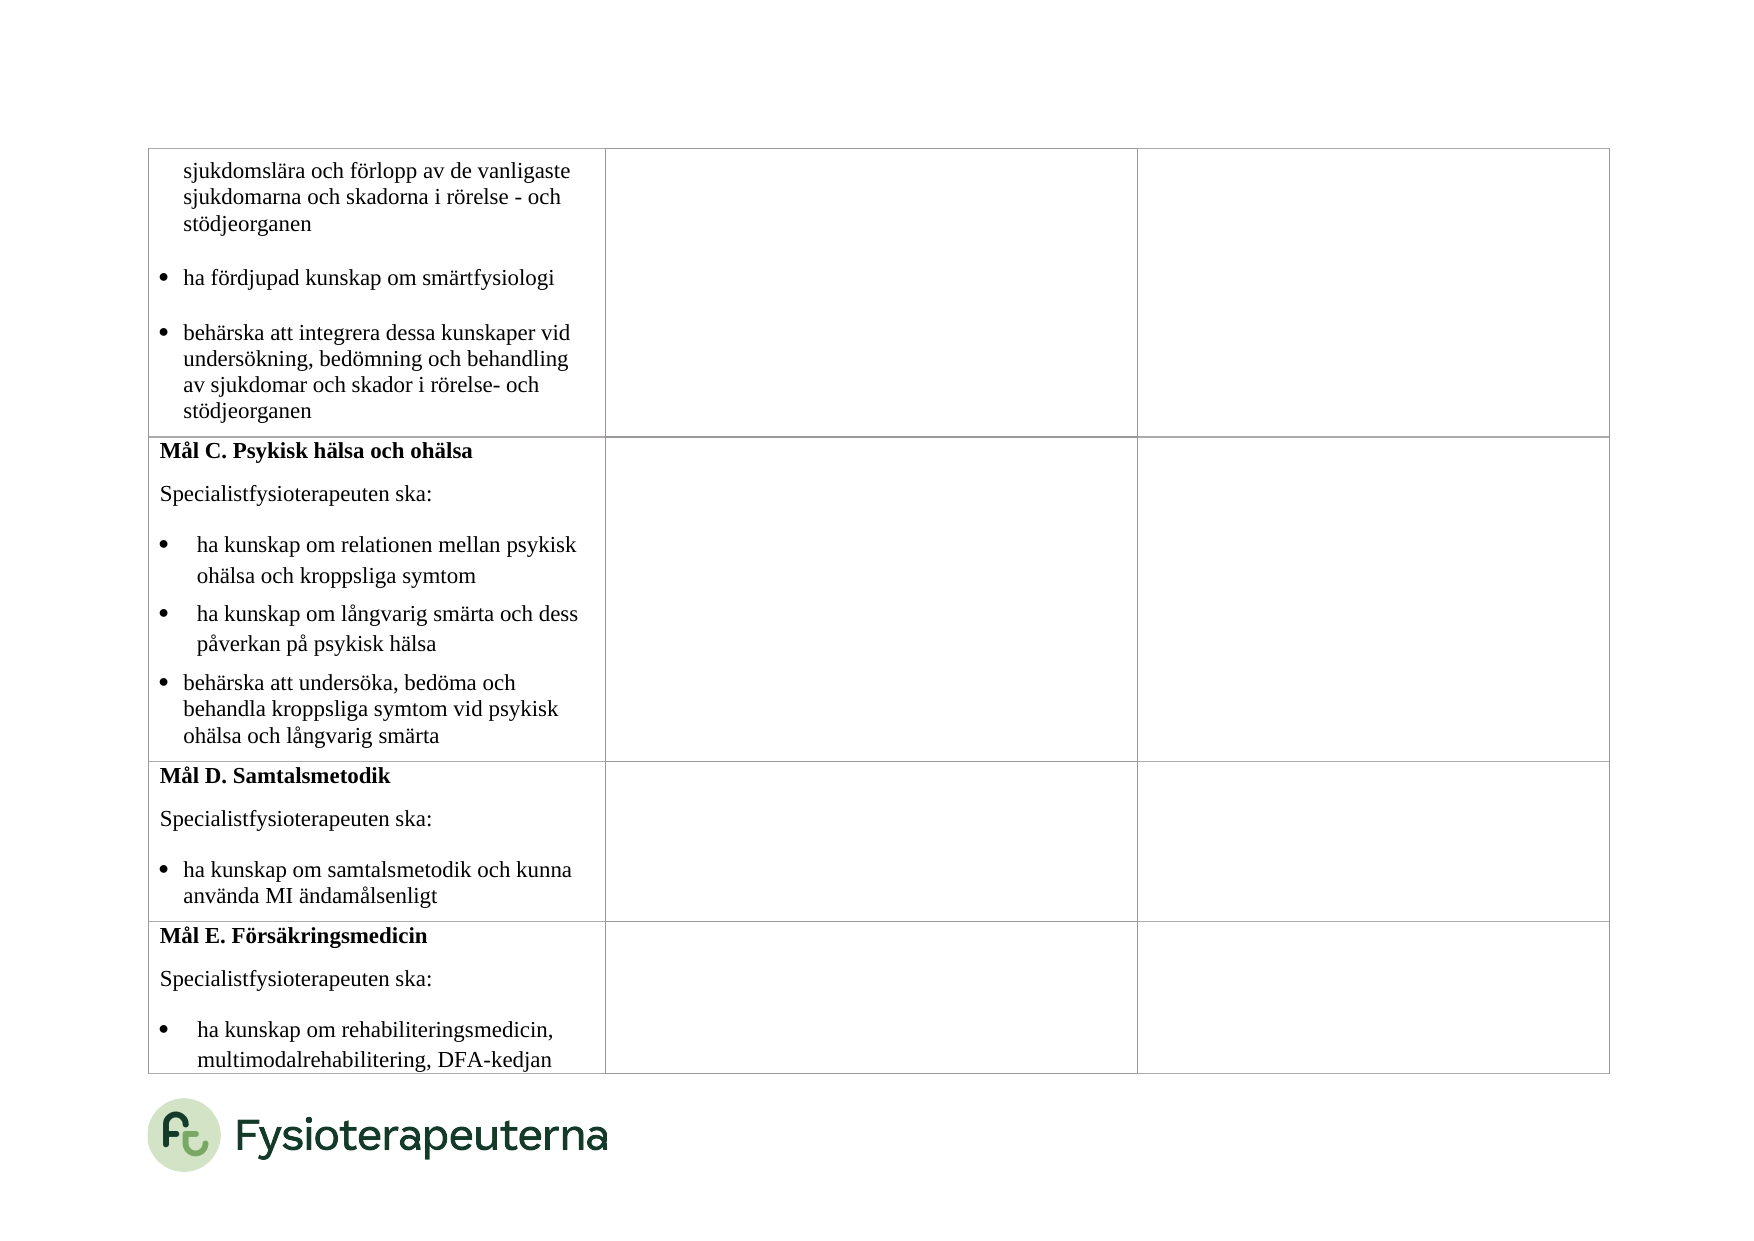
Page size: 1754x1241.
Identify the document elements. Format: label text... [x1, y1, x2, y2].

table_cell [606, 149, 1137, 436]
table_cell Mål D. Samtalsmetodik Specialistfysioterapeuten ska: ha kunskap om samtalsmetodik och kunna använda MI ändamålsenligt [149, 762, 605, 921]
picture [147, 1098, 608, 1172]
table_cell [1138, 149, 1609, 436]
table_cell [606, 922, 1137, 1073]
table_cell [606, 438, 1137, 761]
table_cell [606, 762, 1137, 921]
table_cell [1138, 762, 1609, 921]
table_cell Mål C. Psykisk hälsa och ohälsa Specialistfysioterapeuten ska: ha kunskap om relationen mellan psykisk ohälsa och kroppsliga symtom ha kunskap om långvarig smärta och dess påverkan på psykisk hälsa behärska att undersöka, bedöma och behandla kroppsliga symtom vid psykisk ohälsa och långvarig smärta [149, 438, 605, 761]
table_cell [1138, 438, 1609, 761]
table_cell [1138, 922, 1609, 1073]
